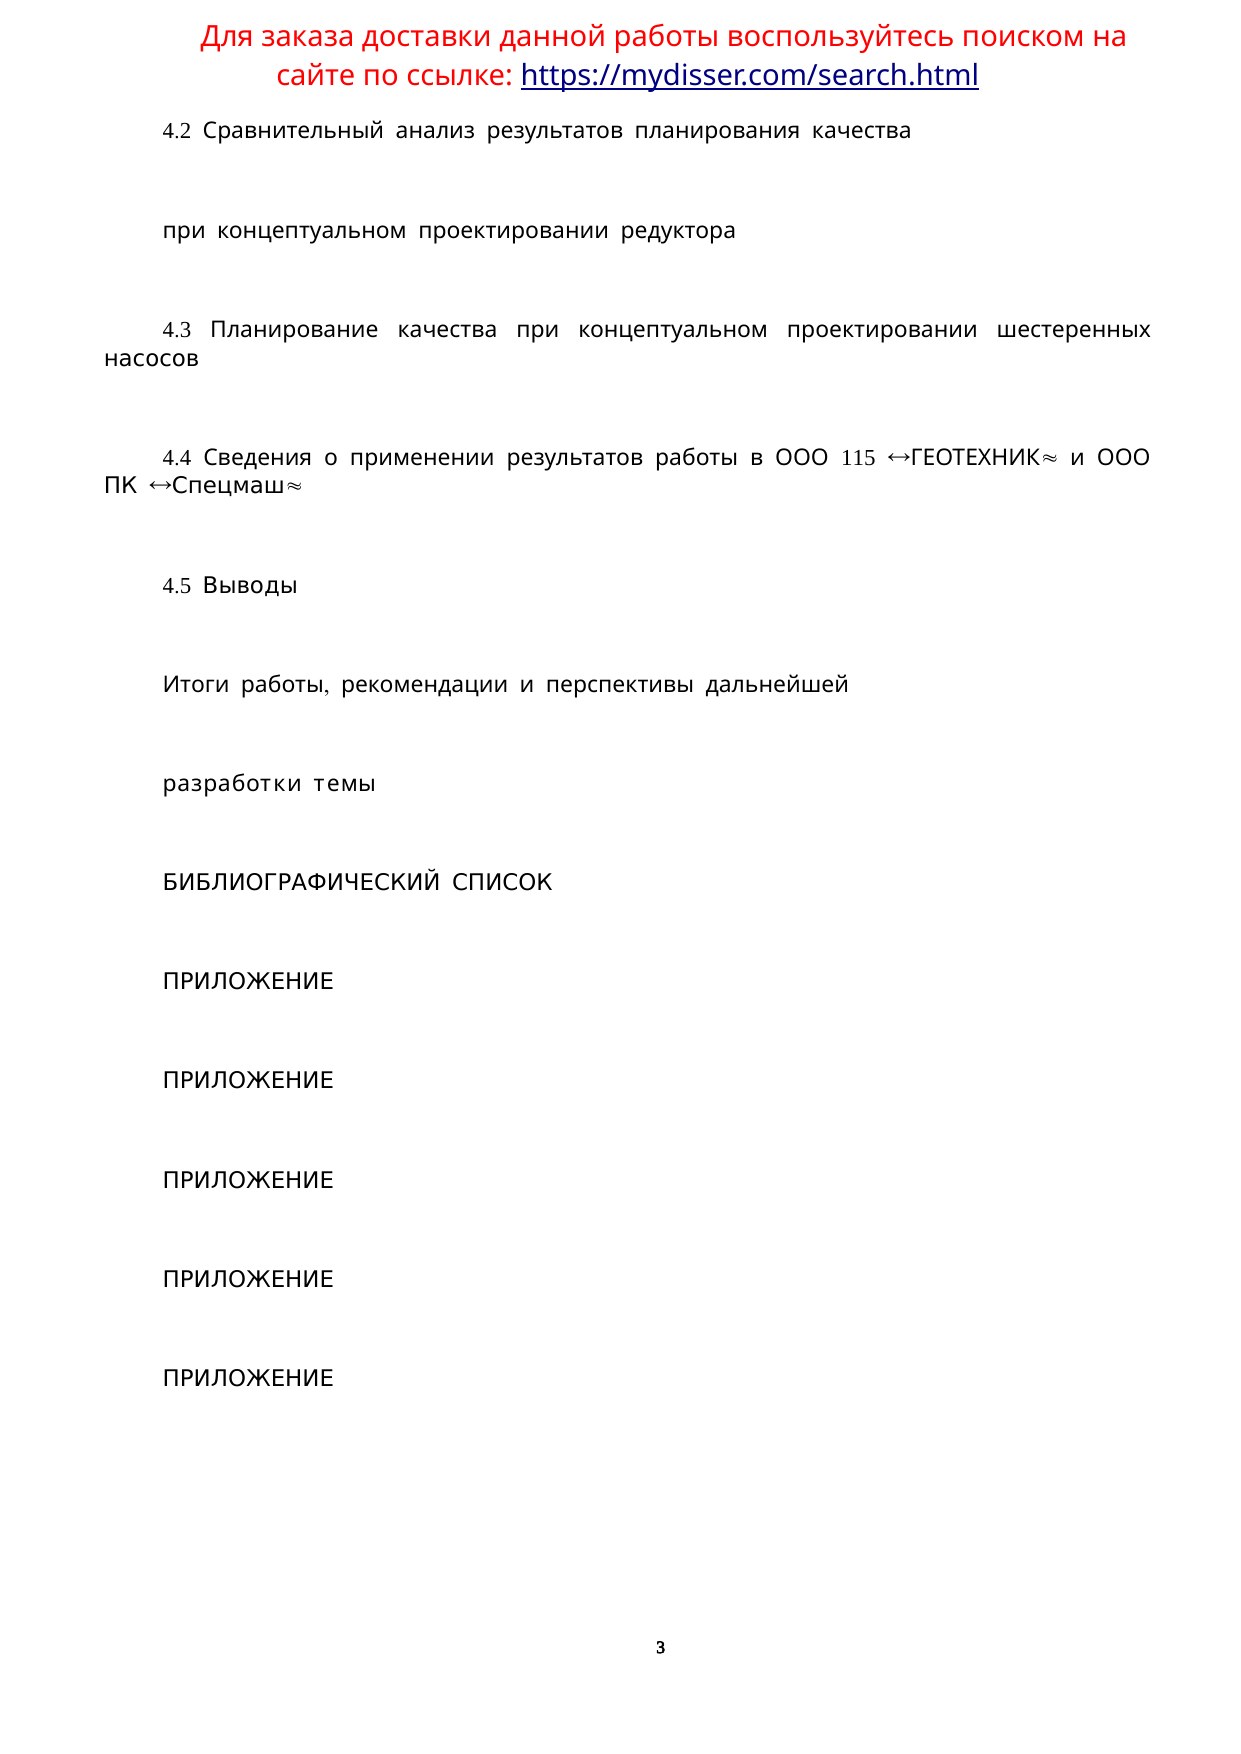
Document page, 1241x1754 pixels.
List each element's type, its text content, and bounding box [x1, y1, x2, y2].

text Итоги работы, рекомендации и перспективы дальнейшей [103, 668, 1152, 697]
text БИБЛИОГРАФИЧЕСКИЙ СПИСОК [103, 867, 1152, 895]
text ПРИЛОЖЕНИЕ [103, 1065, 1152, 1094]
text ПРИЛОЖЕНИЕ [103, 1164, 1152, 1193]
text ПРИЛОЖЕНИЕ [103, 966, 1152, 994]
text 4.2 Сравнительный анализ результатов планирования качества [103, 115, 1152, 144]
text 4.5 Выводы [103, 569, 1152, 598]
text разработки темы [103, 767, 1152, 796]
text ПРИЛОЖЕНИЕ [103, 1263, 1152, 1292]
text при концептуальном проектировании редуктора [103, 214, 1152, 243]
text ПРИЛОЖЕНИЕ [103, 1362, 1152, 1391]
text 4.4 Сведения о применении результатов работы в ООО 115 «ГЕОТЕХНИК» и ООО ПК «Спецмаш» [103, 441, 1152, 499]
text 4.3 Планирование качества при концептуальном проектировании шестеренных насосов [103, 313, 1152, 371]
